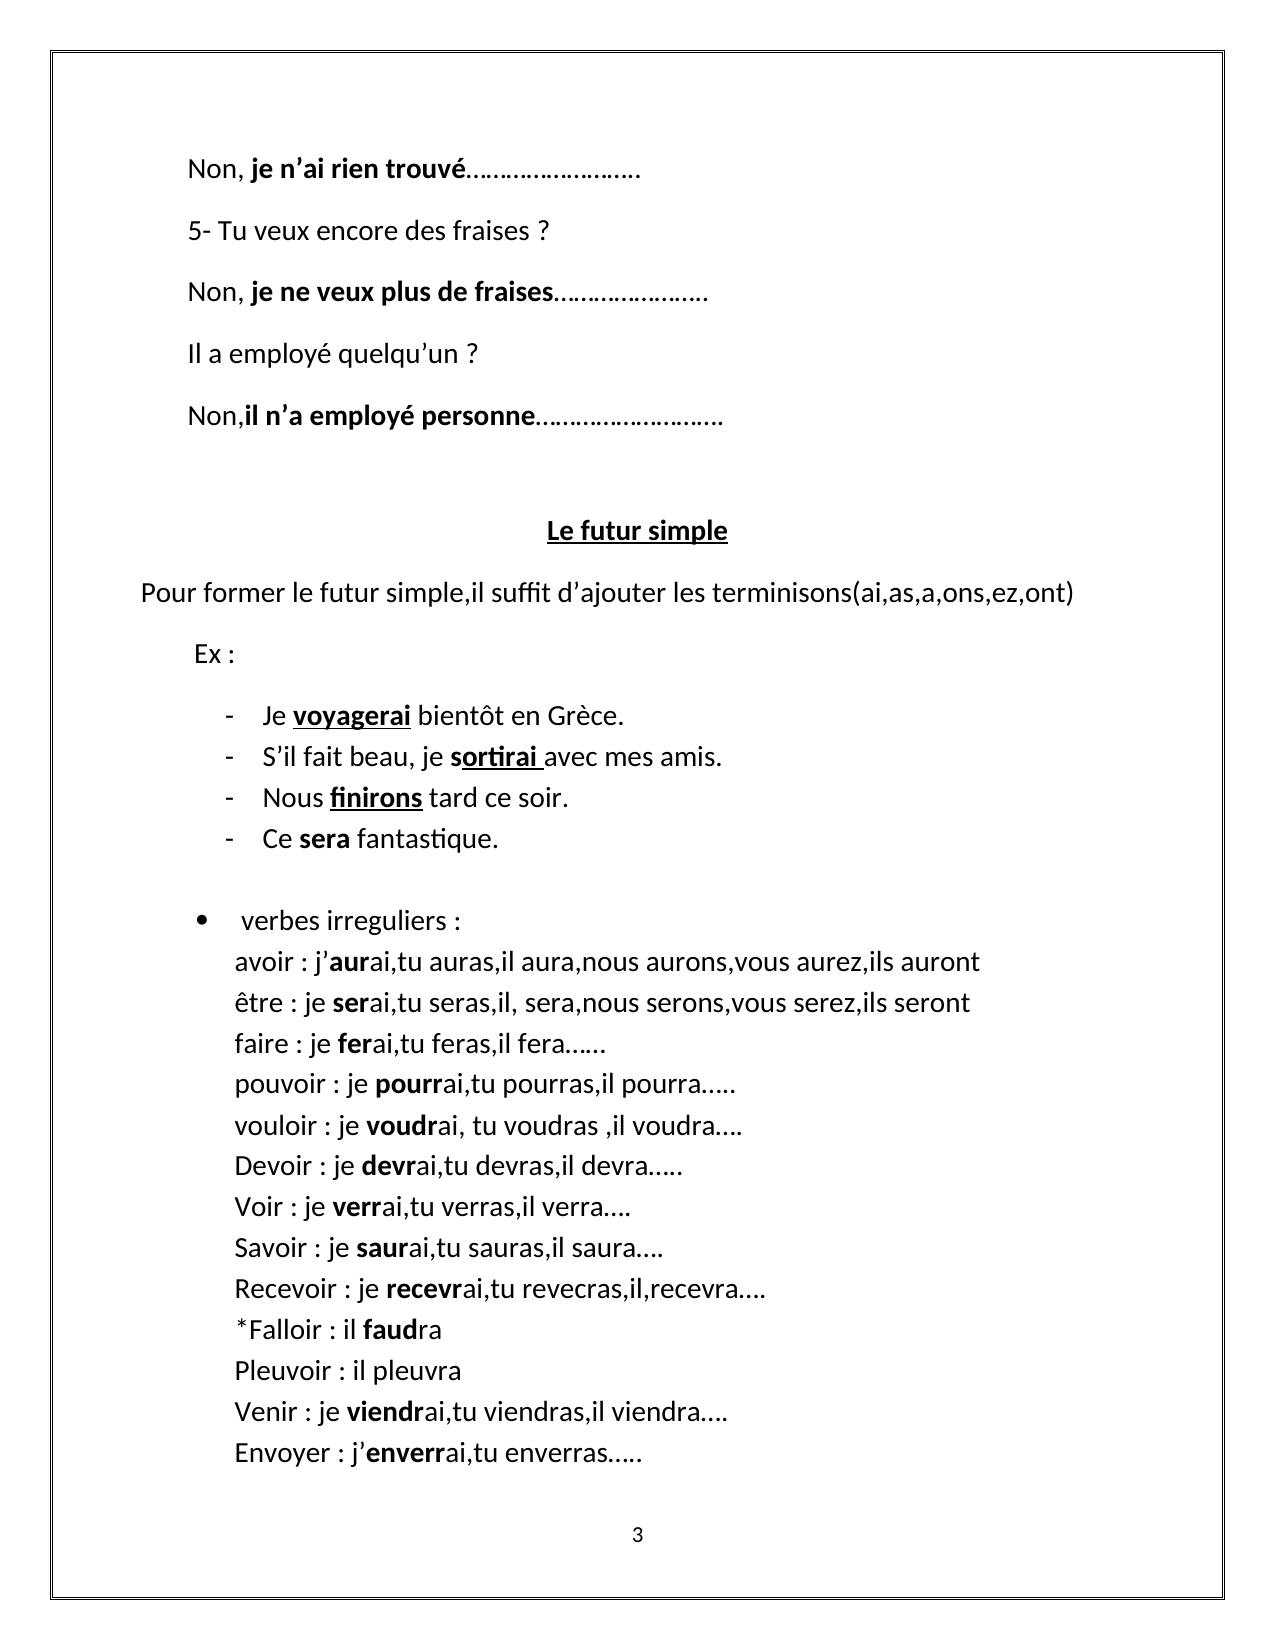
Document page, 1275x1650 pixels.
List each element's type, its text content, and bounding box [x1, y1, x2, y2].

list Envoyer : j’enverrai,tu enverras….. [234, 1434, 1087, 1470]
text Non, je n’ai rien trouvé…………………….. [187, 150, 1087, 186]
text Non, je ne veux plus de fraises………………….. [187, 273, 1087, 309]
list Je voyagerai bientôt en Grèce. [225, 697, 1087, 733]
list Nous finirons tard ce soir. [225, 779, 1087, 815]
list Recevoir : je recevrai,tu revecras,il,recevra…. [234, 1270, 1087, 1306]
list Venir : je viendrai,tu viendras,il viendra…. [234, 1393, 1087, 1429]
list faire : je ferai,tu feras,il fera…… [234, 1025, 1087, 1060]
list avoir : j’aurai,tu auras,il aura,nous aurons,vous aurez,ils auront [234, 943, 1087, 978]
list Ce sera fantastique. [225, 820, 1087, 856]
list S’il fait beau, je sortirai avec mes amis. [225, 738, 1087, 774]
text Ex : [187, 635, 1087, 671]
text Le futur simple [187, 512, 1087, 547]
text Il a employé quelqu’un ? [187, 335, 1087, 371]
text Non,il n’a employé personne………………………. [187, 397, 1087, 433]
list *Falloir : il faudra [234, 1311, 1087, 1347]
list verbes irreguliers : [197, 902, 1087, 937]
list Savoir : je saurai,tu sauras,il saura…. [234, 1229, 1087, 1265]
text Pour former le futur simple,il suffit d’ajouter les terminisons(ai,as,a,ons,ez,ont) [141, 574, 1087, 609]
list être : je serai,tu seras,il, sera,nous serons,vous serez,ils seront [234, 984, 1087, 1019]
list vouloir : je voudrai, tu voudras ,il voudra…. [234, 1107, 1087, 1142]
text 5- Tu veux encore des fraises ? [187, 212, 1087, 247]
list Pleuvoir : il pleuvra [234, 1352, 1087, 1388]
list Devoir : je devrai,tu devras,il devra….. [234, 1147, 1087, 1183]
list Voir : je verrai,tu verras,il verra…. [234, 1188, 1087, 1224]
list pouvoir : je pourrai,tu pourras,il pourra….. [234, 1066, 1087, 1101]
